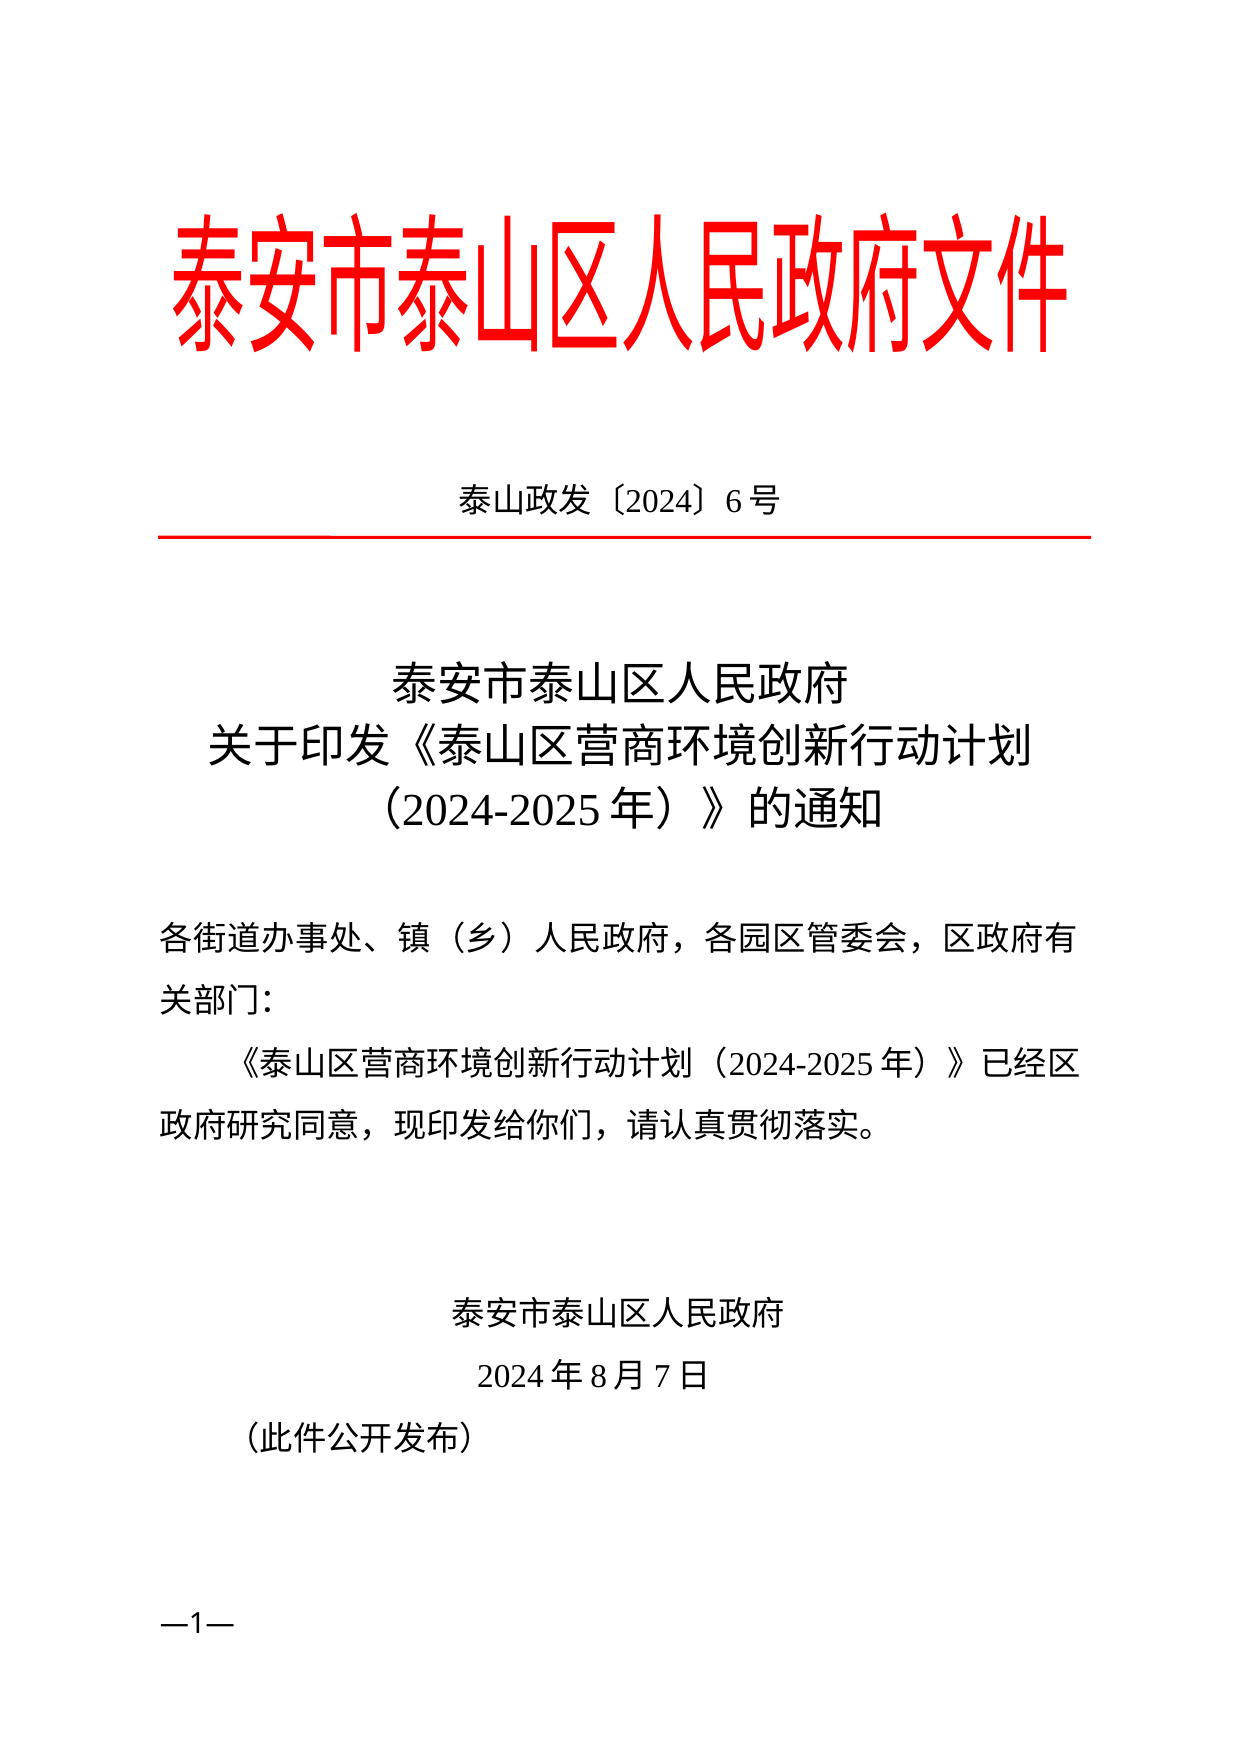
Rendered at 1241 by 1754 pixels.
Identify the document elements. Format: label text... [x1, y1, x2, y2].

text 泰安市泰山区人民政府 [159, 1275, 1081, 1337]
text 《泰山区营商环境创新行动计划（2024-2025年）》已经区政府研究同意，现印发给你们，请认真贯彻落实。 [159, 1025, 1081, 1150]
text 2024年8月7日 [159, 1337, 1081, 1400]
text 泰安市泰山区人民政府文件 [159, 207, 1081, 373]
text 泰山政发〔2024〕6号 [159, 462, 1081, 525]
text 泰安市泰山区人民政府 [159, 650, 1081, 712]
text （此件公开发布） [159, 1400, 1081, 1462]
text 关于印发《泰山区营商环境创新行动计划（2024-2025年）》的通知 [159, 712, 1081, 837]
text 各街道办事处、镇（乡）人民政府，各园区管委会，区政府有关部门： [159, 900, 1081, 1025]
